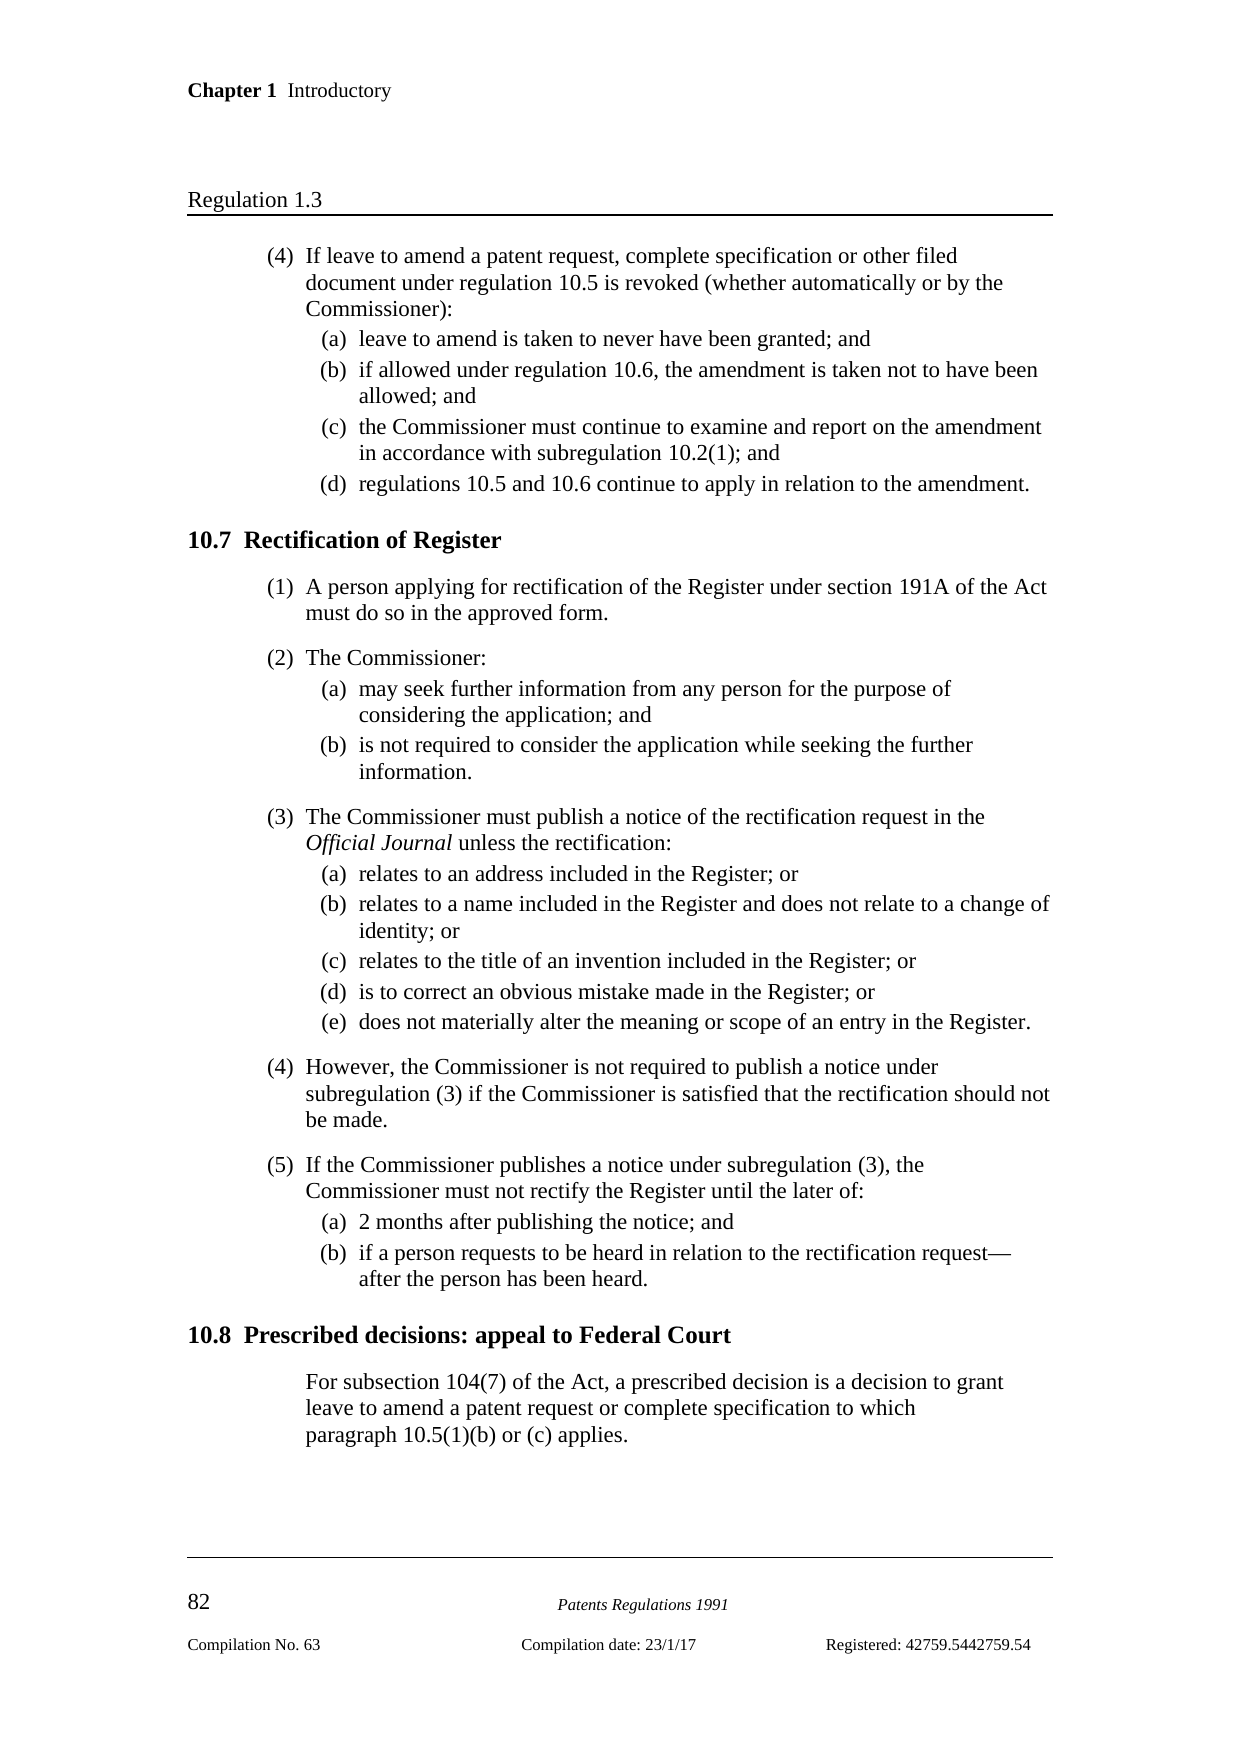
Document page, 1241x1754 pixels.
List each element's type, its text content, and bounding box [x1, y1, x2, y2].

text (b) relates to a name included in the Register and does not relate to a change of identity; or [187, 890, 1053, 943]
text For subsection 104(7) of the Act, a prescribed decision is a decision to grant leave to amend a patent request or complete specification to which paragraph 10.5(1)(b) or (c) applies. [187, 1368, 1053, 1447]
text (5) If the Commissioner publishes a notice under subregulation (3), the Commissioner must not rectify the Register until the later of: [187, 1151, 1053, 1204]
text (4) If leave to amend a patent request, complete specification or other filed document under regulation 10.5 is revoked (whether automatically or by the Commissioner): [187, 242, 1053, 321]
text (1) A person applying for rectification of the Register under section 191A of the Act must do so in the approved form. [187, 573, 1053, 625]
text (b) if a person requests to be heard in relation to the rectification request—after the person has been heard. [187, 1239, 1053, 1291]
text 10.7 Rectification of Register [187, 525, 1053, 554]
text (a) may seek further information from any person for the purpose of considering the application; and [187, 675, 1053, 727]
text (b) is not required to consider the application while seeking the further information. [187, 732, 1053, 784]
text (e) does not materially alter the meaning or scope of an entry in the Register. [187, 1008, 1053, 1035]
text (d) regulations 10.5 and 10.6 continue to apply in relation to the amendment. [187, 470, 1053, 496]
text (d) is to correct an obvious mistake made in the Register; or [187, 978, 1053, 1004]
text (a) relates to an address included in the Register; or [187, 860, 1053, 886]
text (c) relates to the title of an invention included in the Register; or [187, 947, 1053, 974]
text (2) The Commissioner: [187, 644, 1053, 671]
text (a) leave to amend is taken to never have been granted; and [187, 325, 1053, 352]
text (c) the Commissioner must continue to examine and report on the amendment in accordance with subregulation 10.2(1); and [187, 413, 1053, 466]
text 10.8 Prescribed decisions: appeal to Federal Court [187, 1321, 1053, 1349]
text (4) However, the Commissioner is not required to publish a notice under subregulation (3) if the Commissioner is satisfied that the rectification should not be made. [187, 1053, 1053, 1132]
text (b) if allowed under regulation 10.6, the amendment is taken not to have been allowed; and [187, 356, 1053, 409]
text (3) The Commissioner must publish a notice of the rectification request in the Official Journal unless the rectification: [187, 803, 1053, 856]
text (a) 2 months after publishing the notice; and [187, 1208, 1053, 1234]
